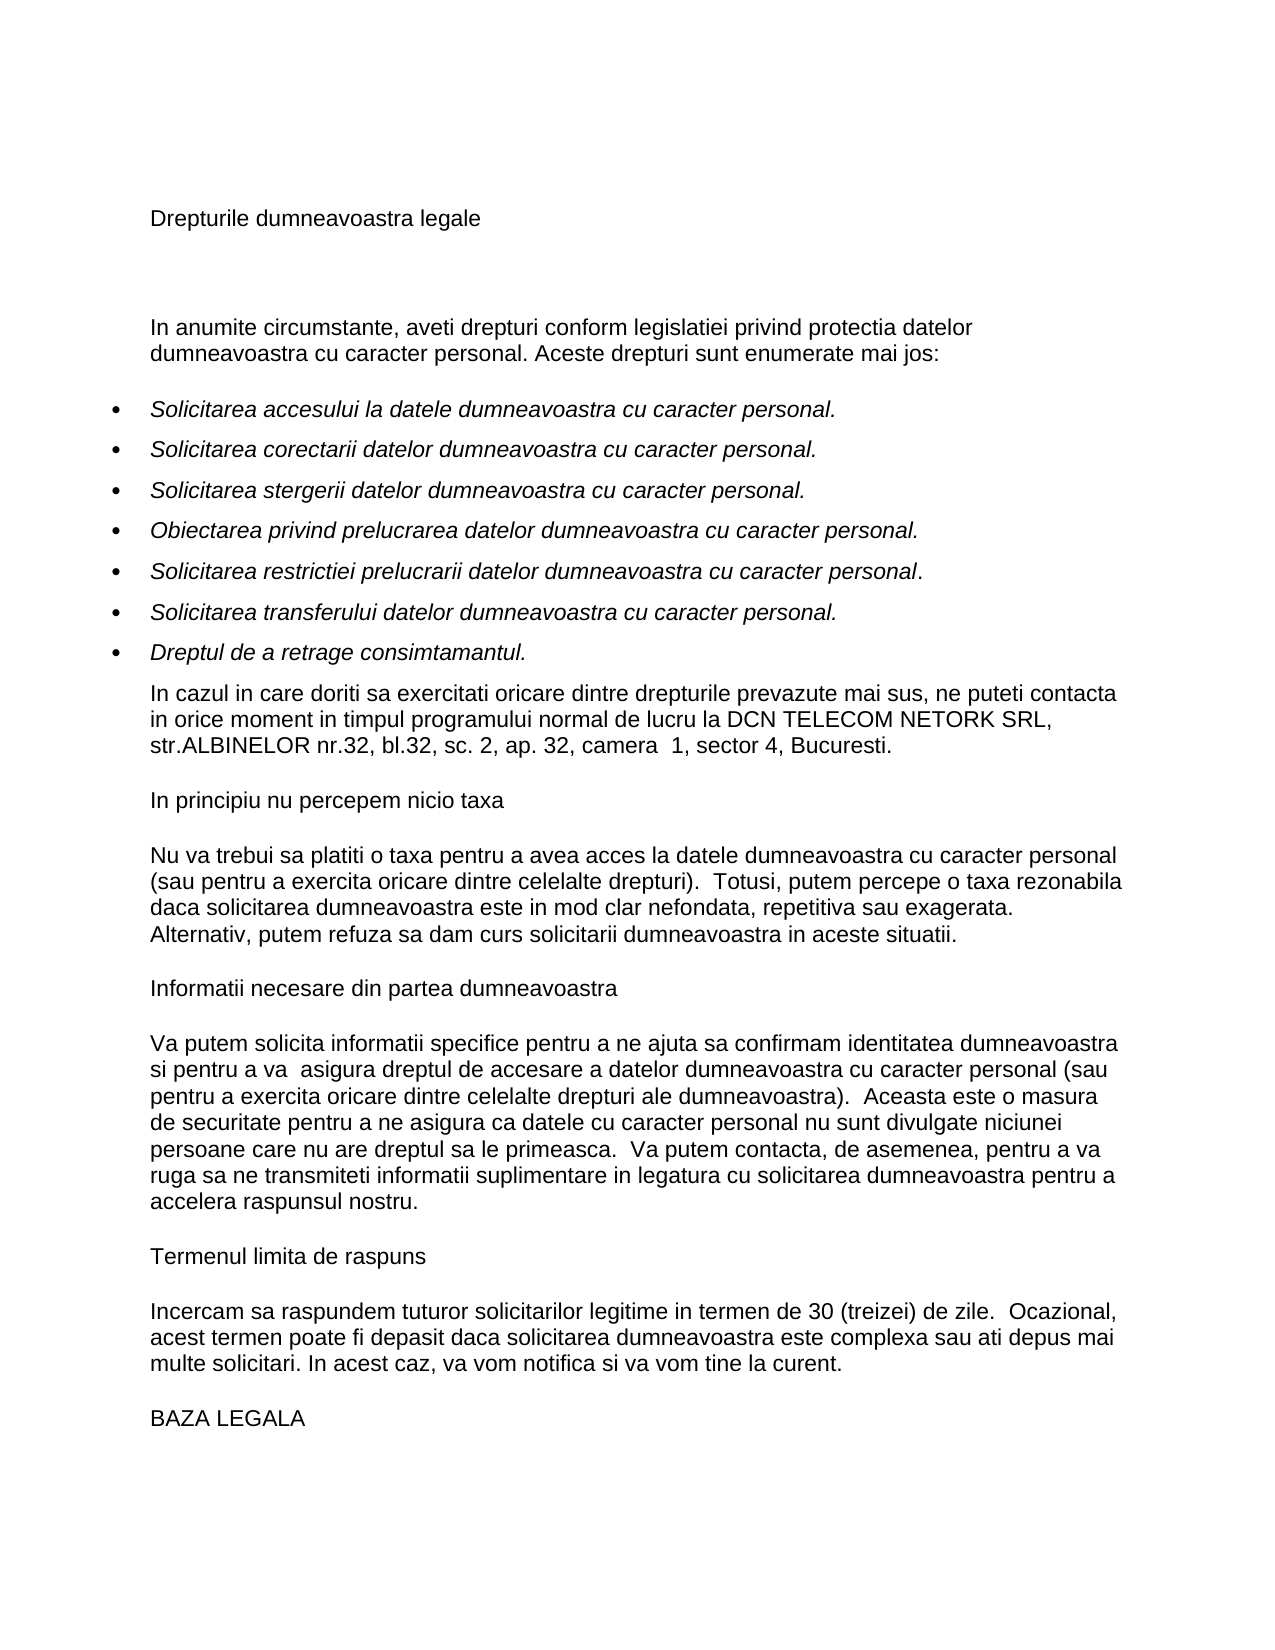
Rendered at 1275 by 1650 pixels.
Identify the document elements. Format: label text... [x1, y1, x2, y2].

text Incercam sa raspundem tuturor solicitarilor legitime in termen de 30 (treizei) de zile. Ocazional, acest termen poate fi depasit daca solicitarea dumneavoastra este complexa sau ati depus mai multe solicitari. In acest caz, va vom notifica si va vom tine la curent. [150, 1298, 1125, 1377]
list Solicitarea stergerii datelor dumneavoastra cu caracter personal. [112, 477, 1125, 503]
text In cazul in care doriti sa exercitati oricare dintre drepturile prevazute mai sus, ne puteti contacta in orice moment in timpul programului normal de lucru la DCN TELECOM NETORK SRL, str.ALBINELOR nr.32, bl.32, sc. 2, ap. 32, camera 1, sector 4, Bucuresti. [150, 679, 1125, 759]
text Termenul limita de raspuns [150, 1243, 1125, 1269]
list Solicitarea corectarii datelor dumneavoastra cu caracter personal. [112, 436, 1125, 463]
list Solicitarea accesului la datele dumneavoastra cu caracter personal. [112, 396, 1125, 422]
text Va putem solicita informatii specifice pentru a ne ajuta sa confirmam identitatea dumneavoastra si pentru a va asigura dreptul de accesare a datelor dumneavoastra cu caracter personal (sau pentru a exercita oricare dintre celelalte drepturi ale dumneavoastra). Aceasta este o masura de securitate pentru a ne asigura ca datele cu caracter personal nu sunt divulgate niciunei persoane care nu are dreptul sa le primeasca. Va putem contacta, de asemenea, pentru a va ruga sa ne transmiteti informatii suplimentare in legatura cu solicitarea dumneavoastra pentru a accelera raspunsul nostru. [150, 1030, 1125, 1214]
list Solicitarea restrictiei prelucrarii datelor dumneavoastra cu caracter personal. [112, 558, 1125, 584]
text BAZA LEGALA [150, 1405, 1125, 1431]
text Informatii necesare din partea dumneavoastra [150, 975, 1125, 1002]
list Dreptul de a retrage consimtamantul. [112, 639, 1125, 665]
list Solicitarea transferului datelor dumneavoastra cu caracter personal. [112, 598, 1125, 625]
list Obiectarea privind prelucrarea datelor dumneavoastra cu caracter personal. [112, 517, 1125, 544]
text In anumite circumstante, aveti drepturi conform legislatiei privind protectia datelor dumneavoastra cu caracter personal. Aceste drepturi sunt enumerate mai jos: [150, 314, 1125, 367]
text Drepturile dumneavoastra legale [150, 205, 1125, 231]
text In principiu nu percepem nicio taxa [150, 787, 1125, 813]
text Nu va trebui sa platiti o taxa pentru a avea acces la datele dumneavoastra cu caracter personal (sau pentru a exercita oricare dintre celelalte drepturi). Totusi, putem percepe o taxa rezonabila daca solicitarea dumneavoastra este in mod clar nefondata, repetitiva sau exagerata. Alternativ, putem refuza sa dam curs solicitarii dumneavoastra in aceste situatii. [150, 842, 1125, 947]
